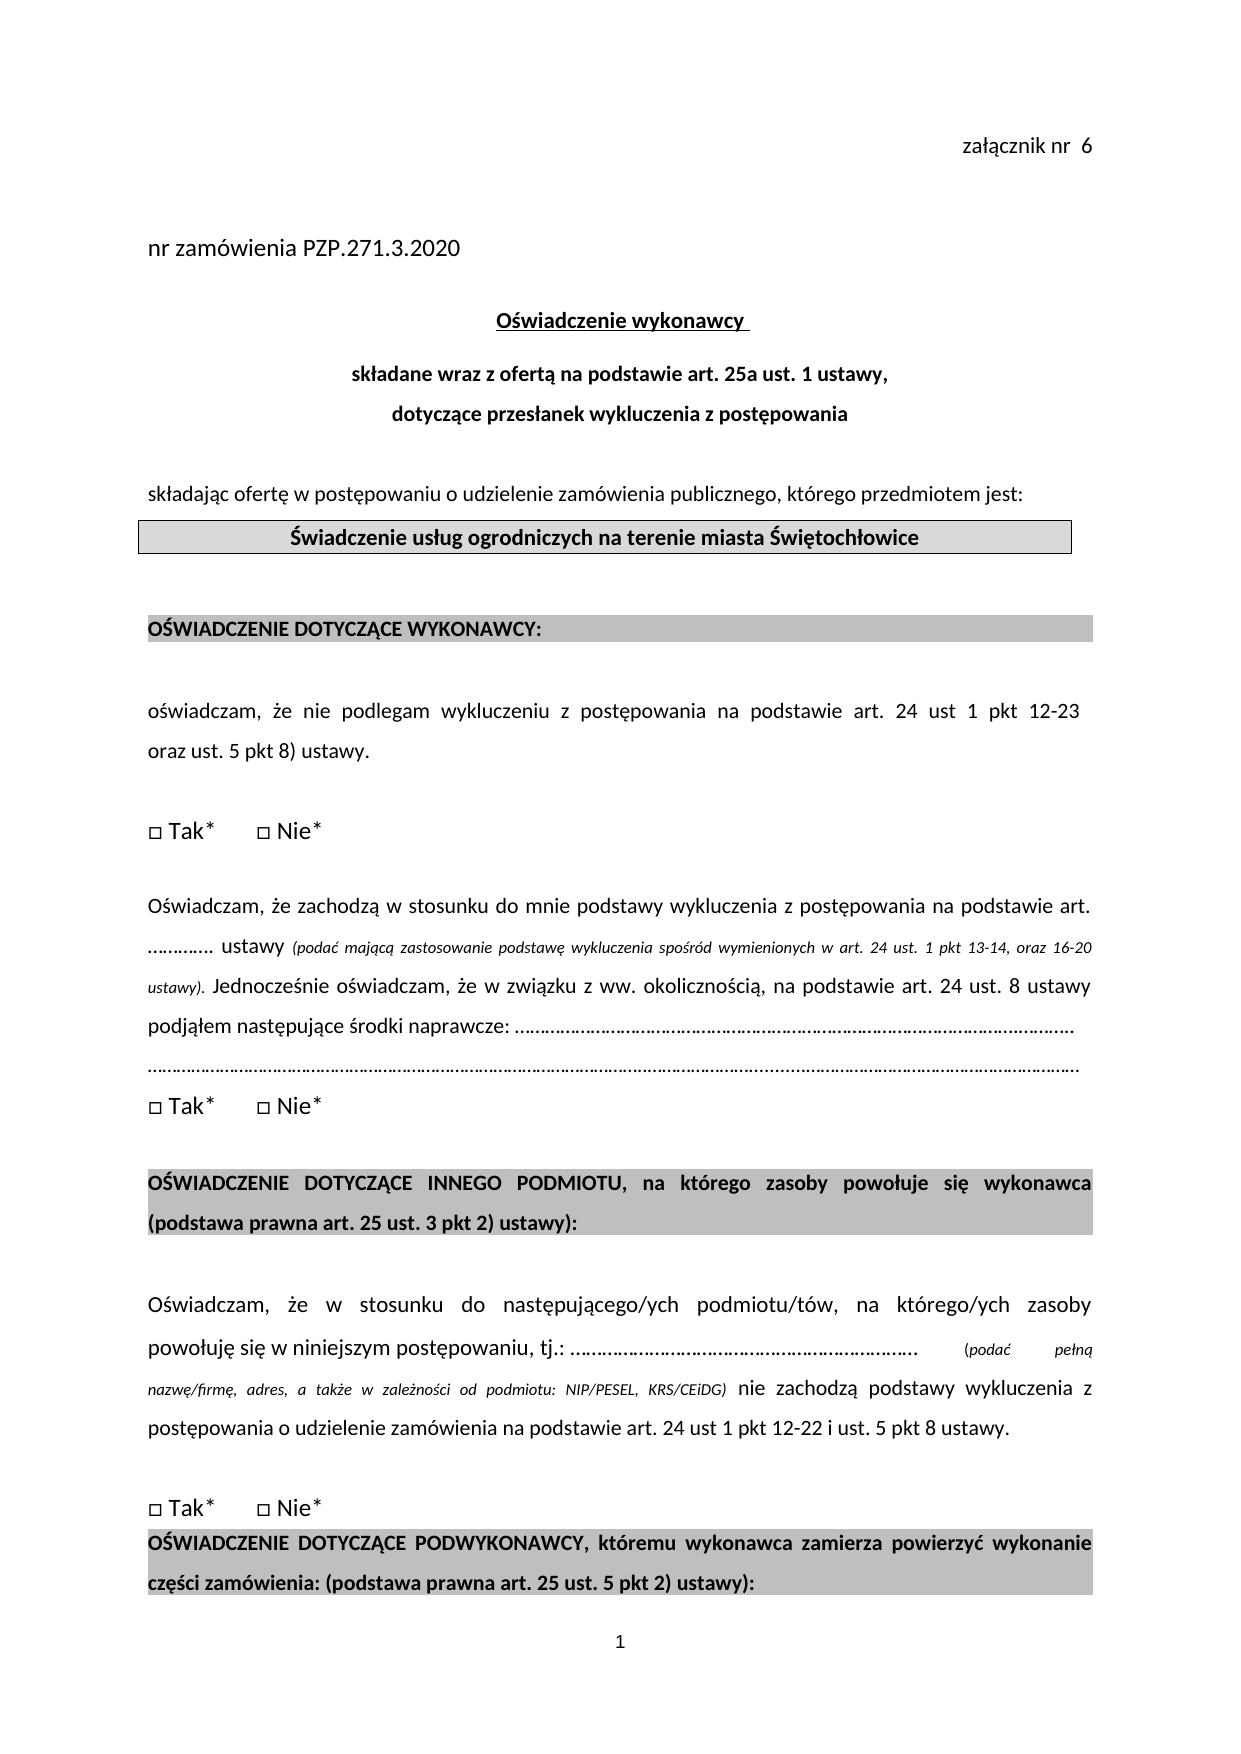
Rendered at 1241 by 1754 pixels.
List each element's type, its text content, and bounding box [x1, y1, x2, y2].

text □ Tak* □ Nie* [148, 1492, 1093, 1523]
text □ Tak* □ Nie* [148, 815, 1093, 846]
text …………………………………………………………………………………………..…………………...........………………………………………………… [148, 1052, 1093, 1077]
text dotyczące przesłanek wykluczenia z postępowania [148, 400, 1093, 427]
list oświadczam, że nie podlegam wykluczeniu z postępowania na podstawie art. 24 ust 1 pkt 12-23 oraz ust. 5 pkt 8) ustawy. [148, 697, 1093, 764]
text Świadczenie usług ogrodniczych na terenie miasta Świętochłowice [139, 521, 1071, 553]
text Oświadczenie wykonawcy [148, 306, 1093, 334]
text nr zamówienia PZP.271.3.2020 [148, 233, 1093, 263]
text składane wraz z ofertą na podstawie art. 25a ust. 1 ustawy, [148, 360, 1093, 387]
text OŚWIADCZENIE DOTYCZĄCE WYKONAWCY: [148, 615, 1093, 642]
text Oświadczam, że zachodzą w stosunku do mnie podstawy wykluczenia z postępowania na podstawie art. …………. ustawy (podać mającą zastosowanie podstawę wykluczenia spośród wymienionych w art. 24 ust. 1 pkt 13-14, oraz 16-20 ustawy). Jednocześnie oświadczam, że w związku z ww. okolicznością, na podstawie art. 24 ust. 8 ustawy podjąłem następujące środki naprawcze: ……………………………………………………………………………………….……….. [148, 892, 1093, 1039]
text OŚWIADCZENIE DOTYCZĄCE PODWYKONAWCY, któremu wykonawca zamierza powierzyć wykonanie części zamówienia: (podstawa prawna art. 25 ust. 5 pkt 2) ustawy): [148, 1529, 1093, 1595]
text załącznik nr 6 [148, 131, 1093, 159]
list Oświadczam, że w stosunku do następującego/ych podmiotu/tów, na którego/ych zasoby powołuję się w niniejszym postępowaniu, tj.: ………………………………………………………… (podać pełną nazwę/firmę, adres, a także w zależności od podmiotu: NIP/PESEL, KRS/CEiDG) nie zachodzą podstawy wykluczenia z postępowania o udzielenie zamówienia na podstawie art. 24 ust 1 pkt 12-22 i ust. 5 pkt 8 ustawy. [148, 1291, 1093, 1441]
text □ Tak* □ Nie* [148, 1090, 1093, 1121]
text składając ofertę w postępowaniu o udzielenie zamówienia publicznego, którego przedmiotem jest: [148, 480, 1093, 507]
text OŚWIADCZENIE DOTYCZĄCE INNEGO PODMIOTU, na którego zasoby powołuje się wykonawca (podstawa prawna art. 25 ust. 3 pkt 2) ustawy): [148, 1169, 1093, 1235]
